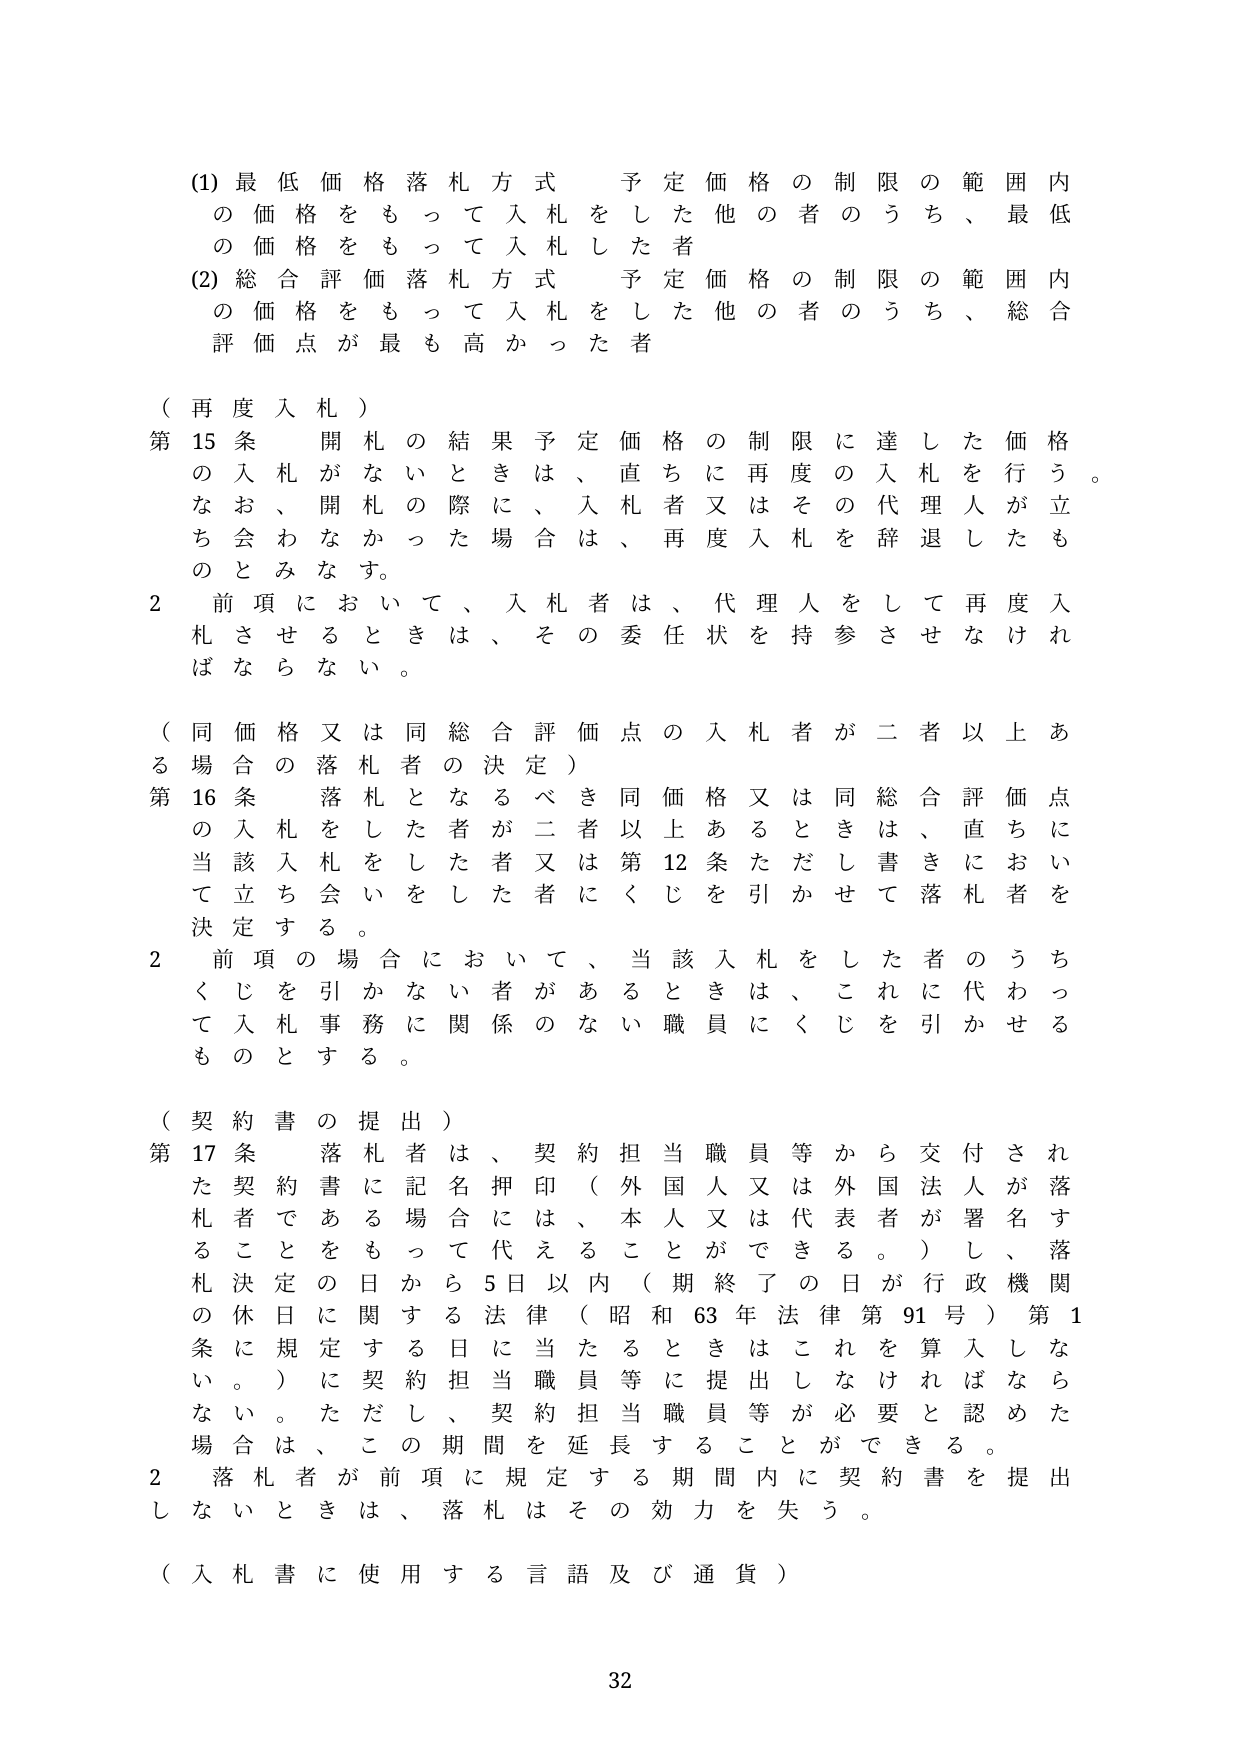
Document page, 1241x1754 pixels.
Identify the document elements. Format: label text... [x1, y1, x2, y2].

text 第16条 落札となるべき同価格又は同総合評価点の入札をした者が二者以上あるときは、直ちに当該入札をした者又は第12条ただし書きにおいて立ち会いをした者にくじを引かせて落札者を決定する。 [149, 780, 1091, 942]
text 2 落札者が前項に規定する期間内に契約書を提出しないときは、落札はその効力を失う。 [149, 1460, 1091, 1525]
text (2) 総合評価落札方式 予定価格の制限の範囲内の価格をもって入札をした他の者のうち、総合評価点が最も高かった者 [170, 261, 1091, 359]
text (1) 最低価格落札方式 予定価格の制限の範囲内の価格をもって入札をした他の者のうち、最低の価格をもって入札した者 [170, 164, 1091, 261]
text （再度入札） [149, 391, 1091, 423]
text 第15条 開札の結果予定価格の制限に達した価格の入札がないときは、直ちに再度の入札を行う。なお、開札の際に、入札者又はその代理人が立ち会わなかった場合は、再度入札を辞退したものとみなす。 [149, 423, 1091, 585]
text （同価格又は同総合評価点の入札者が二者以上ある場合の落札者の決定） [149, 715, 1091, 780]
text 2 前項において、入札者は、代理人をして再度入札させるときは、その委任状を持参させなければならない。 [149, 585, 1091, 683]
text （入札書に使用する言語及び通貨） [149, 1557, 1091, 1590]
text 2 前項の場合において、当該入札をした者のうちくじを引かない者があるときは、これに代わって入札事務に関係のない職員にくじを引かせるものとする。 [149, 942, 1091, 1071]
text 第17条 落札者は、契約担当職員等から交付された契約書に記名押印（外国人又は外国法人が落札者である場合には、本人又は代表者が署名することをもって代えることができる。）し、落札決定の日から5日以内（期終了の日が行政機関の休日に関する法律（昭和63年法律第91号）第1条に規定する日に当たるときはこれを算入しない。）に契約担当職員等に提出しなければならない。ただし、契約担当職員等が必要と認めた場合は、この期間を延長することができる。 [149, 1136, 1091, 1460]
text （契約書の提出） [149, 1104, 1091, 1136]
